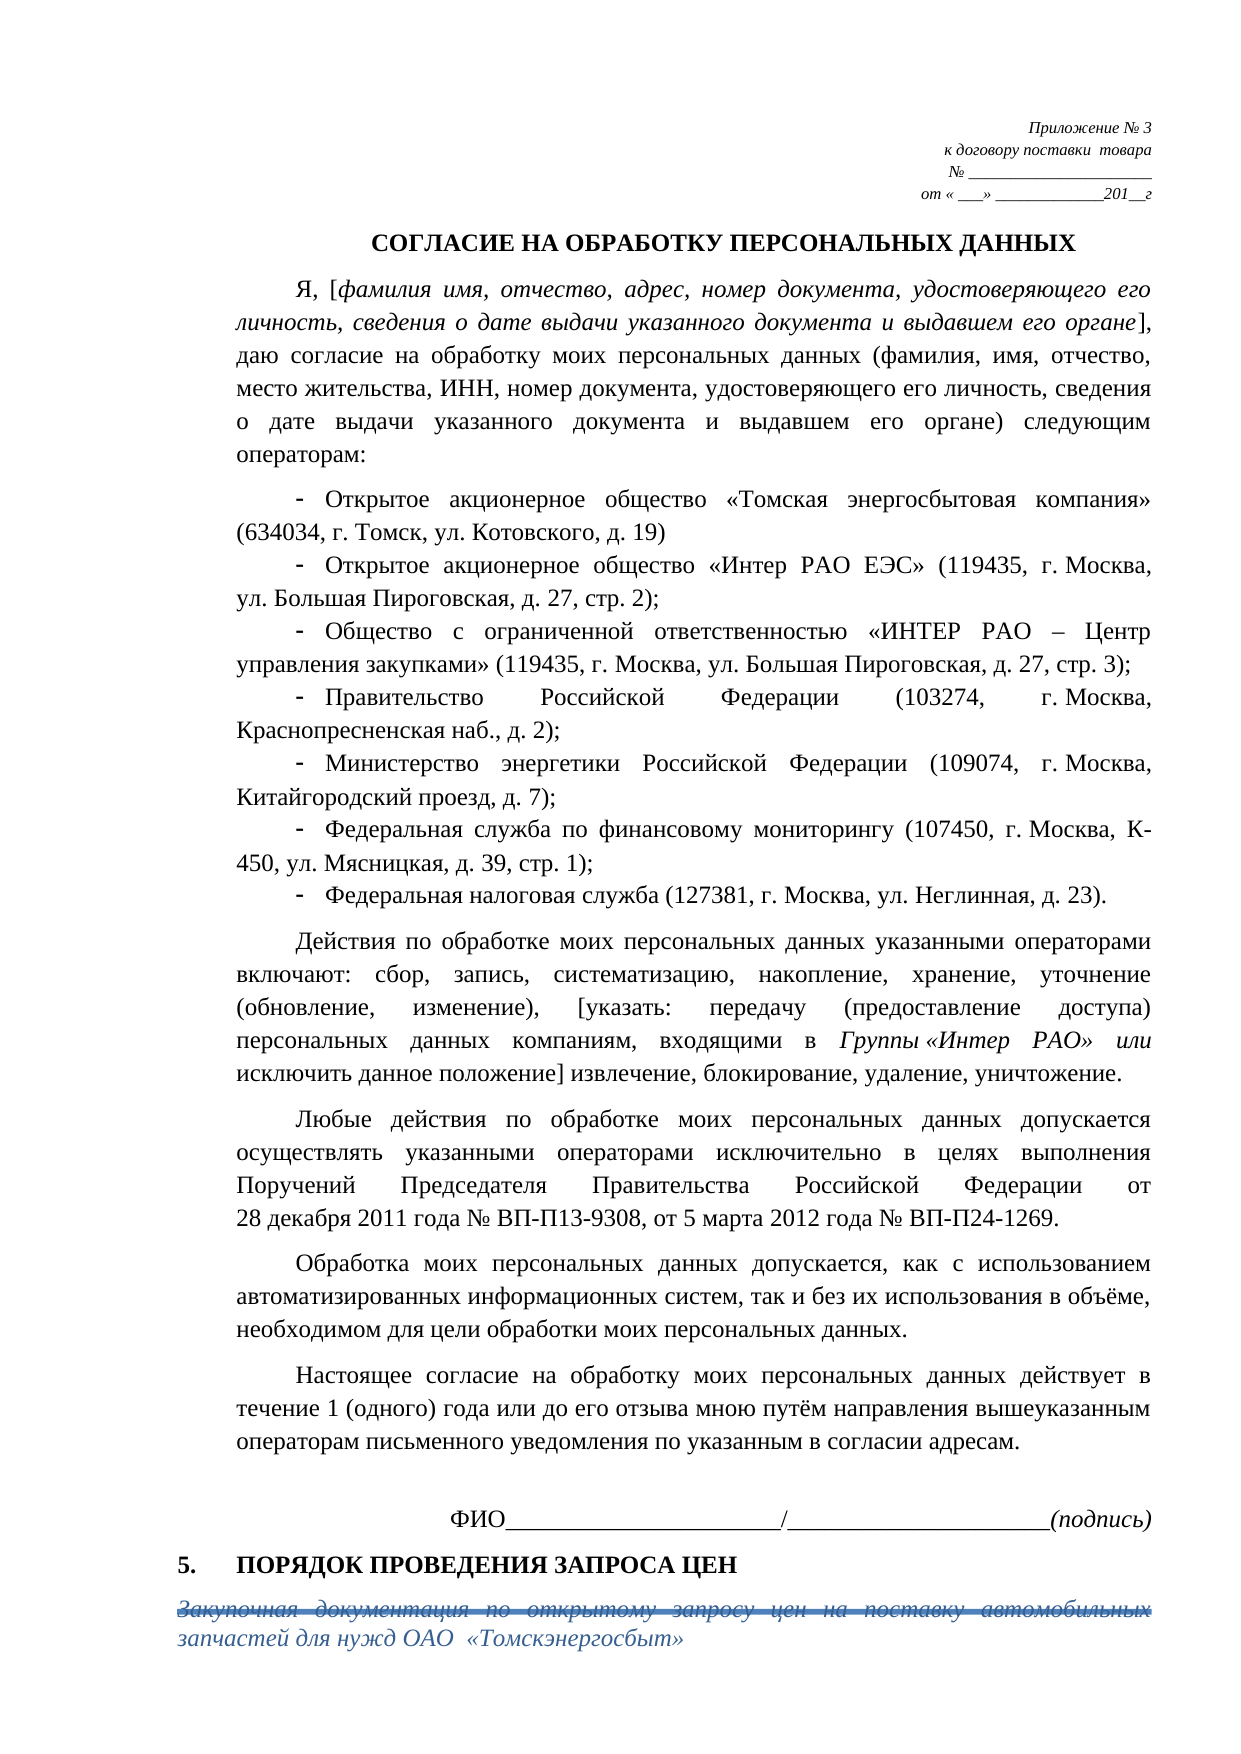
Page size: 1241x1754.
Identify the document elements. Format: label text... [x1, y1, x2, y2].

list ПОРЯДОК ПРОВЕДЕНИЯ ЗАПРОСА ЦЕН [177, 1550, 1152, 1579]
list Федеральная служба по финансовому мониторингу (107450, г. Москва, К-450, ул. Мясницкая, д. 39, стр. 1); [236, 814, 1152, 876]
text от « ___» _____________201__г [177, 184, 1152, 203]
list Правительство Российской Федерации (103274, г. Москва, Краснопресненская наб., д. 2); [236, 682, 1152, 744]
text Любые действия по обработке моих персональных данных допускается осуществлять указанными операторами исключительно в целях выполнения Поручений Председателя Правительства Российской Федерации от 28 декабря 2011 года № ВП-П13-9308, от 5 марта 2012 года № ВП-П24-1269. [236, 1104, 1152, 1232]
text ФИО______________________/_____________________(подпись) [236, 1504, 1152, 1533]
text Обработка моих персональных данных допускается, как с использованием автоматизированных информационных систем, так и без их использования в объёме, необходимом для цели обработки моих персональных данных. [236, 1248, 1152, 1343]
text Я, [фамилия имя, отчество, адрес, номер документа, удостоверяющего его личность, сведения о дате выдачи указанного документа и выдавшем его органе], даю согласие на обработку моих персональных данных (фамилия, имя, отчество, место жительства, ИНН, номер документа, удостоверяющего его личность, сведения о дате выдачи указанного документа и выдавшем его органе) следующим операторам: [236, 274, 1152, 468]
list Открытое акционерное общество «Томская энергосбытовая компания» (634034, г. Томск, ул. Котовского, д. 19) [236, 484, 1152, 546]
text № ______________________ [177, 162, 1152, 181]
text СОГЛАСИЕ НА ОБРАБОТКУ ПЕРСОНАЛЬНЫХ ДАННЫХ [236, 228, 1152, 257]
text Действия по обработке моих персональных данных указанными операторами включают: сбор, запись, систематизацию, накопление, хранение, уточнение (обновление, изменение), [указать: передачу (предоставление доступа) персональных данных компаниям, входящими в Группы «Интер РАО» или исключить данное положение] извлечение, блокирование, удаление, уничтожение. [236, 926, 1152, 1087]
list Федеральная налоговая служба (127381, г. Москва, ул. Неглинная, д. 23). [236, 881, 1152, 909]
list Открытое акционерное общество «Интер РАО ЕЭС» (119435, г. Москва, ул. Большая Пироговская, д. 27, стр. 2); [236, 550, 1152, 612]
text Приложение № 3 [177, 118, 1152, 137]
text Настоящее согласие на обработку моих персональных данных действует в течение 1 (одного) года или до его отзыва мною путём направления вышеуказанным операторам письменного уведомления по указанным в согласии адресам. [236, 1360, 1152, 1455]
list Общество с ограниченной ответственностью «ИНТЕР РАО – Центр управления закупками» (119435, г. Москва, ул. Большая Пироговская, д. 27, стр. 3); [236, 616, 1152, 678]
list Министерство энергетики Российской Федерации (109074, г. Москва, Китайгородский проезд, д. 7); [236, 748, 1152, 810]
text к договору поставки товара [177, 140, 1152, 159]
